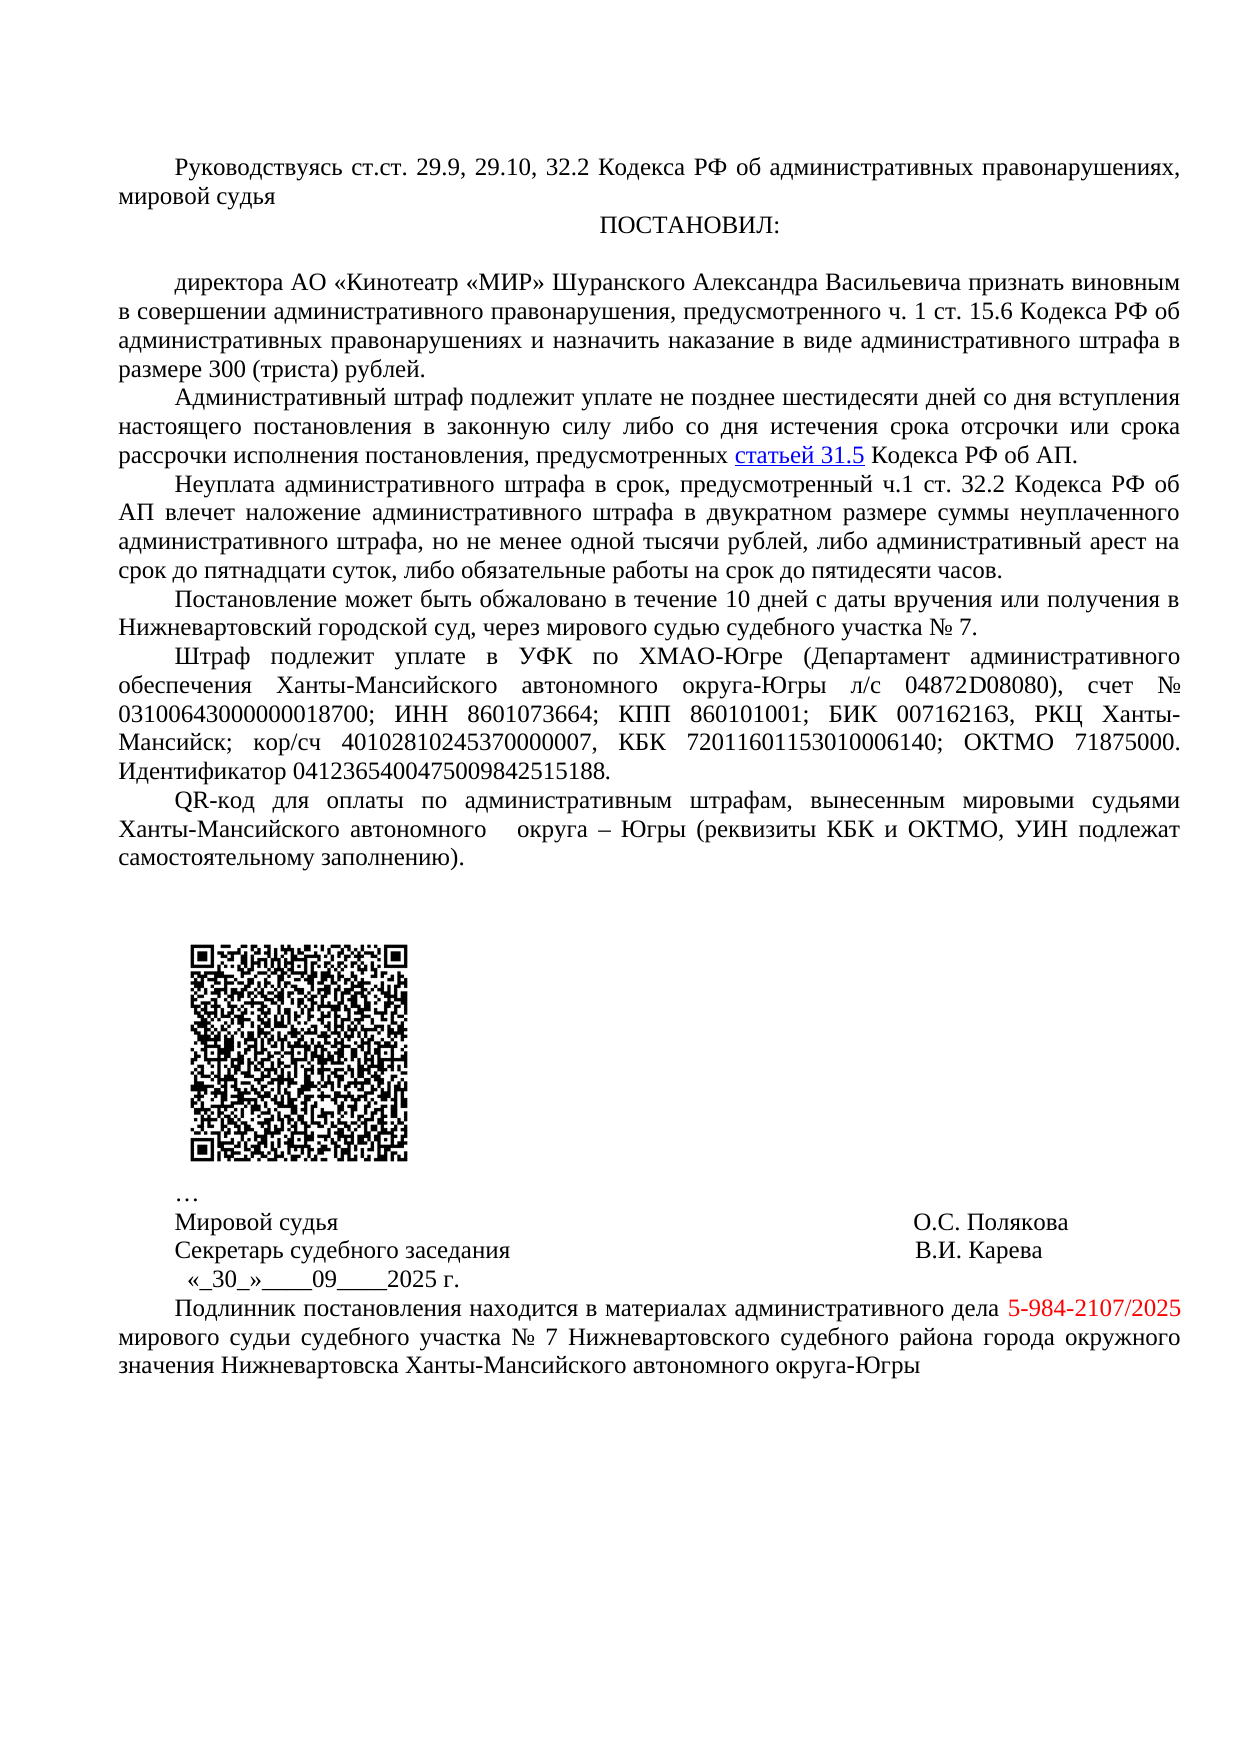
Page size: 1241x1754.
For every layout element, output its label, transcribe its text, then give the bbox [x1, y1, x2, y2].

text … [118, 1178, 1181, 1207]
text Административный штраф подлежит уплате не позднее шестидесяти дней со дня вступления настоящего постановления в законную силу либо со дня истечения срока отсрочки или срока рассрочки исполнения постановления, предусмотренных статьей 31.5 Кодекса РФ об АП. [118, 382, 1181, 469]
text Мировой судья О.С. Полякова [118, 1207, 1181, 1235]
text Руководствуясь ст.ст. 29.9, 29.10, 32.2 Кодекса РФ об административных правонарушениях, мировой судья [118, 152, 1181, 210]
text Неуплата административного штрафа в срок, предусмотренный ч.1 ст. 32.2 Кодекса РФ об АП влечет наложение административного штрафа в двукратном размере суммы неуплаченного административного штрафа, но не менее одной тысячи рублей, либо административный арест на срок до пятнадцати суток, либо обязательные работы на срок до пятидесяти часов. [118, 469, 1181, 584]
text ПОСТАНОВИЛ: [118, 210, 1181, 239]
text Подлинник постановления находится в материалах административного дела 5-984-2107/2025 мирового судьи судебного участка № 7 Нижневартовского судебного района города окружного значения Нижневартовска Ханты-Мансийского автономного округа-Югры [118, 1293, 1181, 1379]
picture [174, 928, 424, 1178]
text QR-код для оплаты по административным штрафам, вынесенным мировыми судьями Ханты-Мансийского автономного округа – Югры (реквизиты КБК и ОКТМО, УИН подлежат самостоятельному заполнению). [118, 785, 1181, 871]
text директора АО «Кинотеатр «МИР» Шуранского Александра Васильевича признать виновным в совершении административного правонарушения, предусмотренного ч. 1 ст. 15.6 Кодекса РФ об административных правонарушениях и назначить наказание в виде административного штрафа в размере 300 (триста) рублей. [118, 267, 1181, 382]
text Штраф подлежит уплате в УФК по ХМАО-Югре (Департамент административного обеспечения Ханты-Мансийского автономного округа-Югры л/с 04872D08080), счет № 03100643000000018700; ИНН 8601073664; КПП 860101001; БИК 007162163, РКЦ Ханты-Мансийск; кор/сч 40102810245370000007, КБК 72011601153010006140; ОКТМО 71875000. Идентификатор 0412365400475009842515188. [118, 641, 1181, 785]
text «_30_»____09____2025 г. [118, 1264, 1181, 1293]
text Постановление может быть обжаловано в течение 10 дней с даты вручения или получения в Нижневартовский городской суд, через мирового судью судебного участка № 7. [118, 584, 1181, 641]
text Секретарь судебного заседания В.И. Карева [118, 1235, 1181, 1264]
